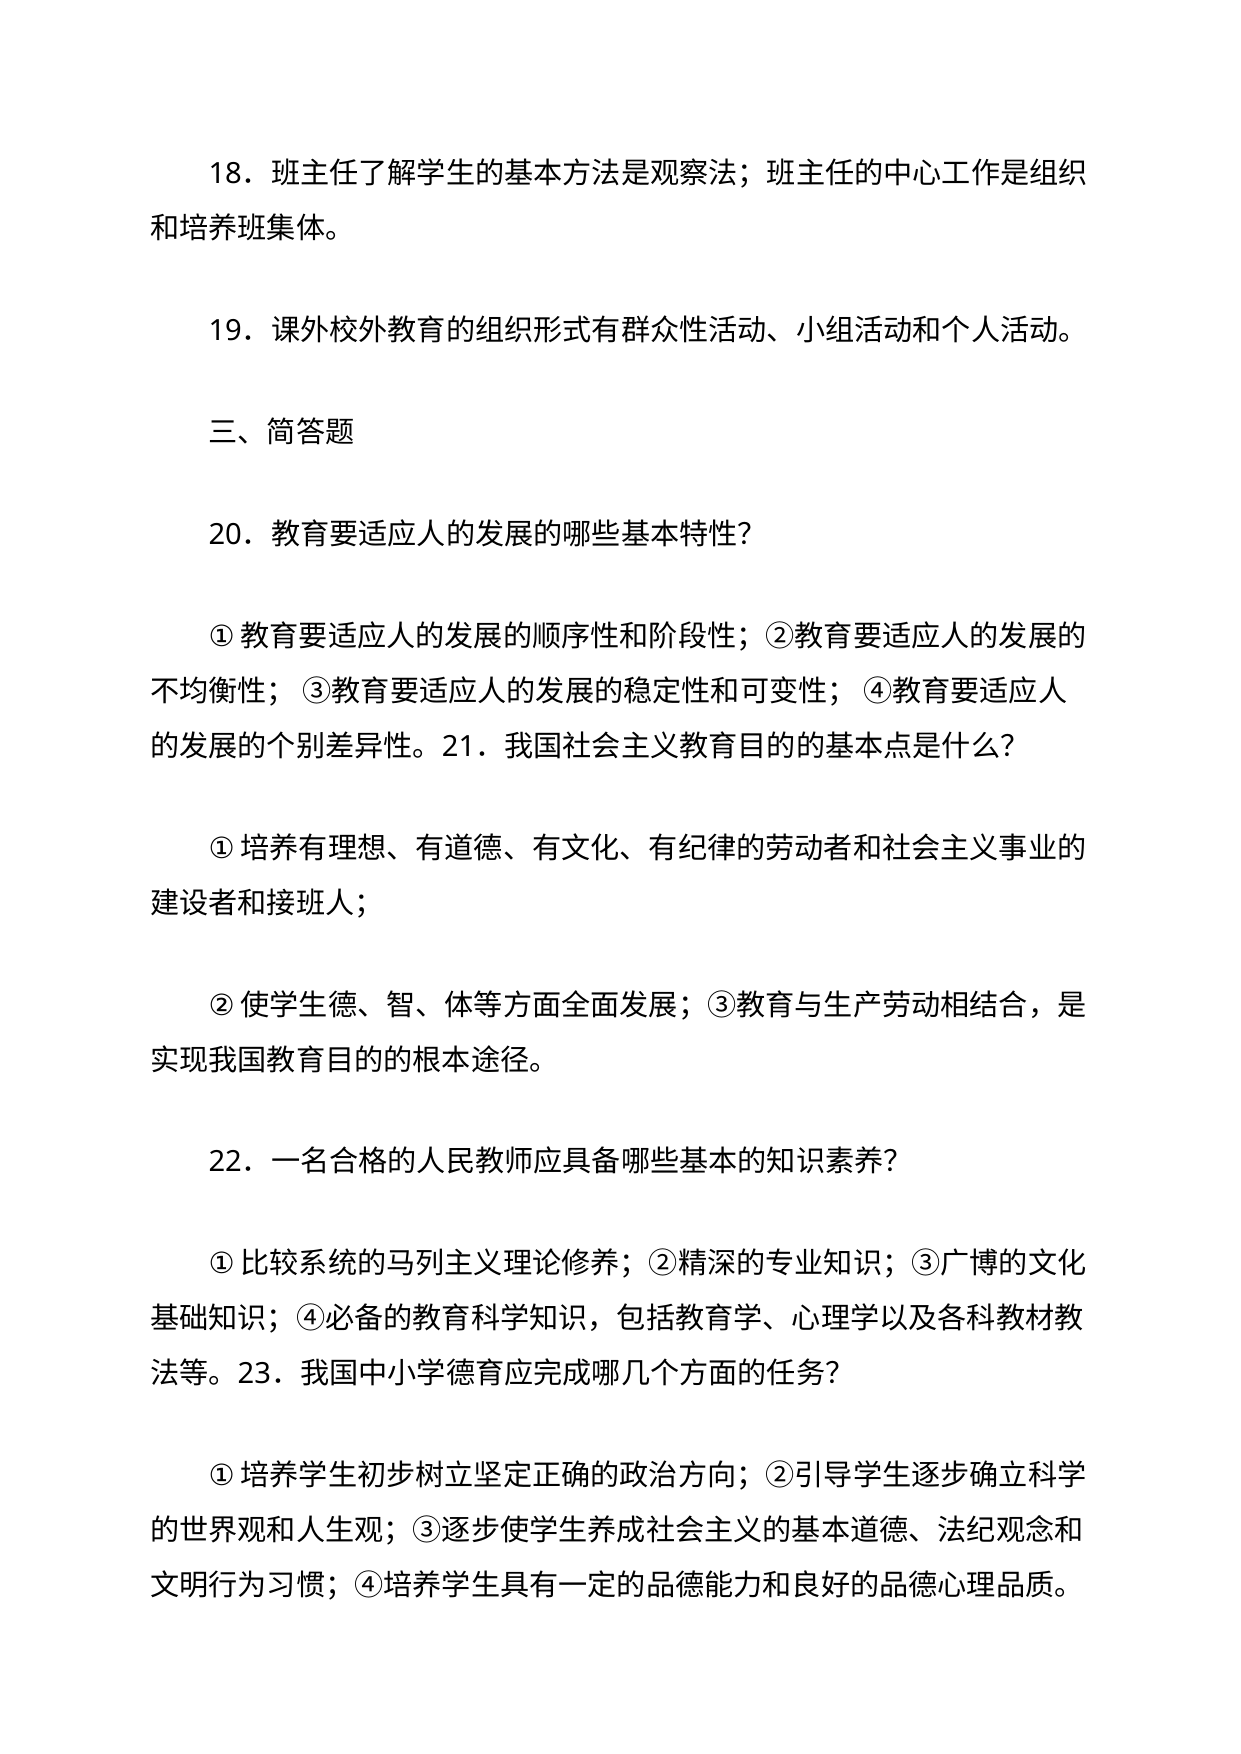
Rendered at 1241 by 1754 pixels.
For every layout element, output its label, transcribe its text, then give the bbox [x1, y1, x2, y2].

text ①培养学生初步树立坚定正确的政治方向；②引导学生逐步确立科学的世界观和人生观；③逐步使学生养成社会主义的基本道德、法纪观念和文明行为习惯；④培养学生具有一定的品德能力和良好的品德心理品质。 [150, 1452, 1090, 1604]
text ①教育要适应人的发展的顺序性和阶段性；②教育要适应人的发展的不均衡性； ③教育要适应人的发展的稳定性和可变性； ④教育要适应人的发展的个别差异性。21．我国社会主义教育目的的基本点是什么？ [150, 612, 1090, 765]
text 19．课外校外教育的组织形式有群众性活动、小组活动和个人活动。 [150, 307, 1090, 349]
text 三、简答题 [150, 409, 1090, 451]
text 22．一名合格的人民教师应具备哪些基本的知识素养？ [150, 1138, 1090, 1180]
text ①培养有理想、有道德、有文化、有纪律的劳动者和社会主义事业的建设者和接班人； [150, 824, 1090, 922]
text 18．班主任了解学生的基本方法是观察法；班主任的中心工作是组织和培养班集体。 [150, 150, 1090, 247]
text ②使学生德、智、体等方面全面发展；③教育与生产劳动相结合，是实现我国教育目的的根本途径。 [150, 981, 1090, 1078]
text ①比较系统的马列主义理论修养；②精深的专业知识；③广博的文化基础知识；④必备的教育科学知识，包括教育学、心理学以及各科教材教法等。23．我国中小学德育应完成哪几个方面的任务？ [150, 1240, 1090, 1392]
text 20．教育要适应人的发展的哪些基本特性？ [150, 511, 1090, 553]
